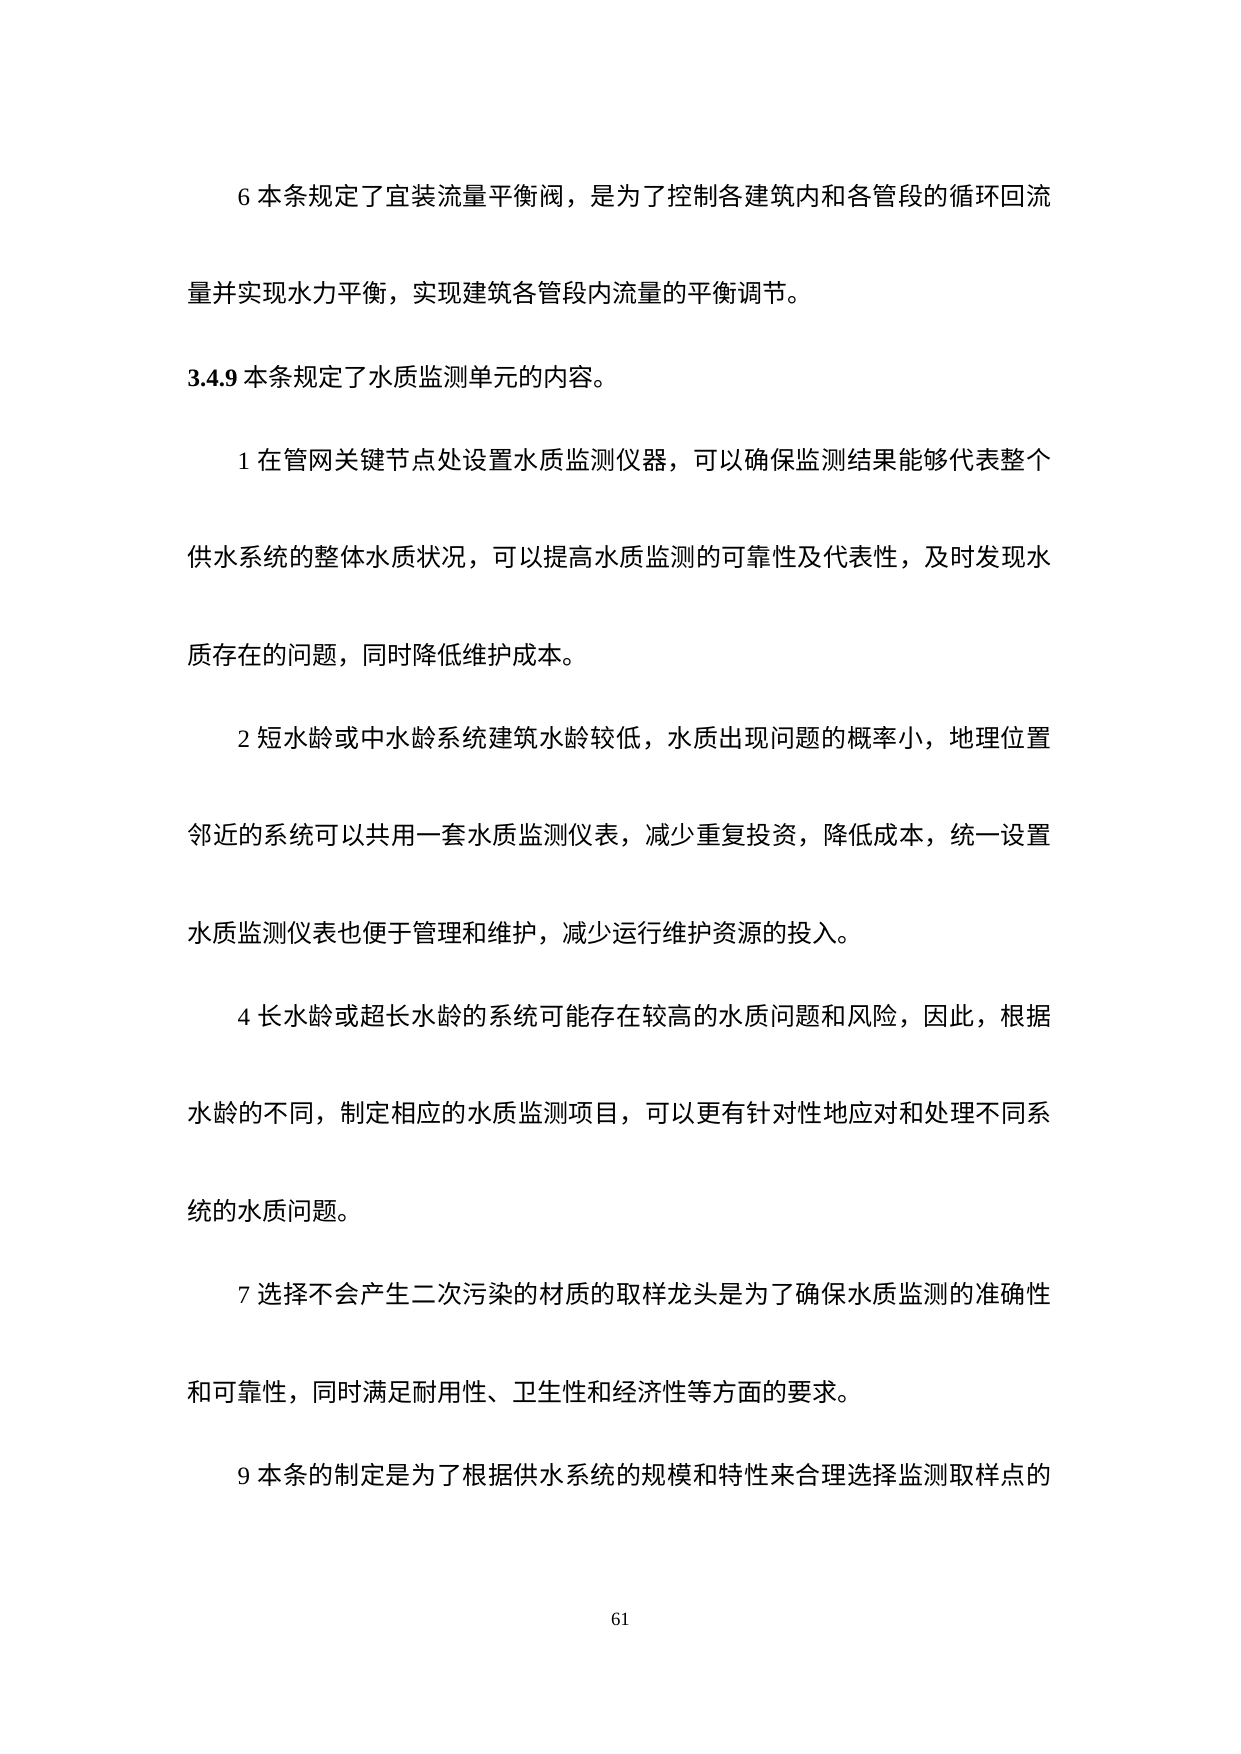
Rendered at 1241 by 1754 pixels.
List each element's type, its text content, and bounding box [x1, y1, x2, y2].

text 7 选择不会产生二次污染的材质的取样龙头是为了确保水质监测的准确性和可靠性，同时满足耐用性、卫生性和经济性等方面的要求。 [187, 1260, 1053, 1423]
text 6 本条规定了宜装流量平衡阀，是为了控制各建筑内和各管段的循环回流量并实现水力平衡，实现建筑各管段内流量的平衡调节。 [187, 162, 1053, 324]
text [187, 1441, 1053, 1506]
text 3.4.9 本条规定了水质监测单元的内容。 [187, 343, 1053, 408]
text 1 在管网关键节点处设置水质监测仪器，可以确保监测结果能够代表整个供水系统的整体水质状况，可以提高水质监测的可靠性及代表性，及时发现水质存在的问题，同时降低维护成本。 [187, 426, 1053, 686]
text 4 长水龄或超长水龄的系统可能存在较高的水质问题和风险，因此，根据水龄的不同，制定相应的水质监测项目，可以更有针对性地应对和处理不同系统的水质问题。 [187, 982, 1053, 1242]
text 2 短水龄或中水龄系统建筑水龄较低，水质出现问题的概率小，地理位置邻近的系统可以共用一套水质监测仪表，减少重复投资，降低成本，统一设置水质监测仪表也便于管理和维护，减少运行维护资源的投入。 [187, 704, 1053, 964]
